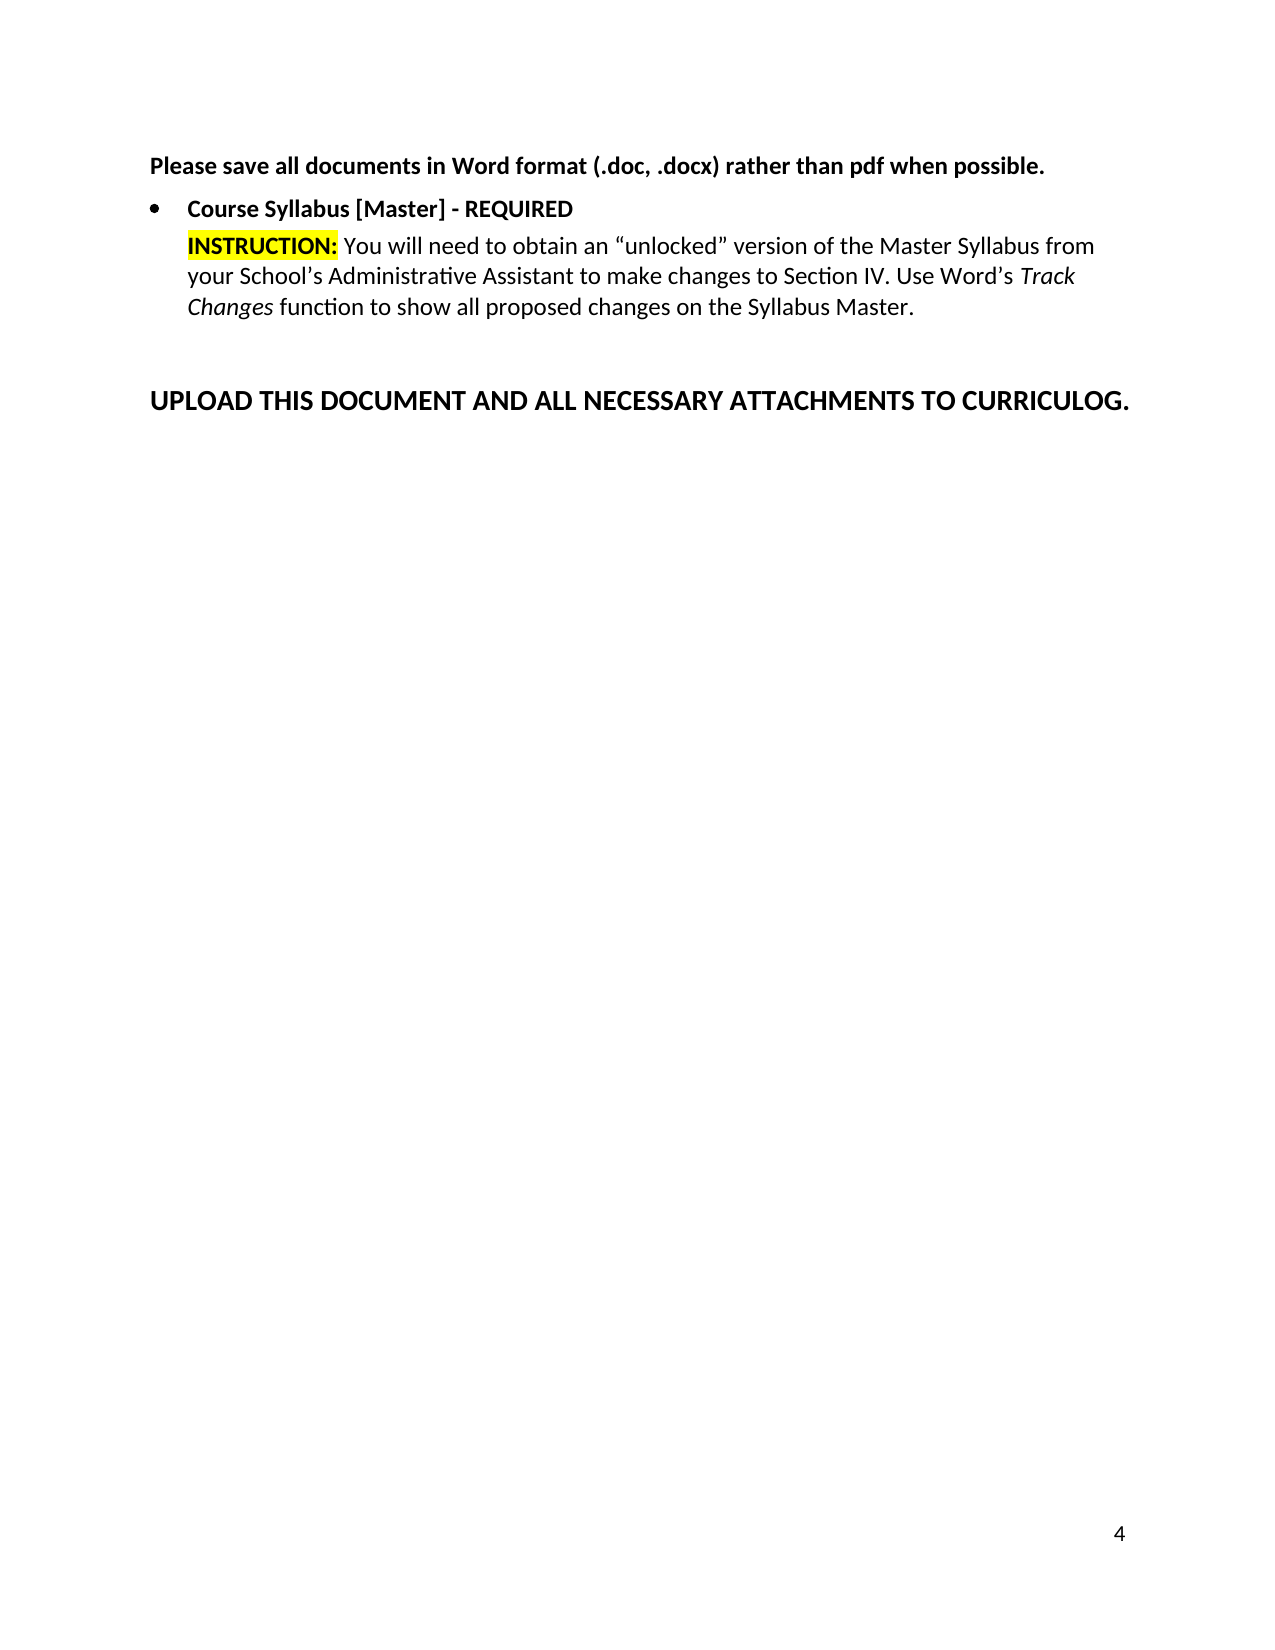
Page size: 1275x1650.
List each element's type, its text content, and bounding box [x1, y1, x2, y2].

text UPLOAD THIS DOCUMENT AND ALL NECESSARY ATTACHMENTS TO CURRICULOG. [150, 382, 1191, 418]
list Course Syllabus [Master] - REQUIRED [150, 193, 1125, 223]
list Please save all documents in Word format (.doc, .docx) rather than pdf when possible. [150, 150, 1125, 181]
list INSTRUCTION: You will need to obtain an “unlocked” version of the Master Syllabus from your School’s Administrative Assistant to make changes to Section IV. Use Word’s Track Changes function to show all proposed changes on the Syllabus Master. [187, 230, 1125, 321]
